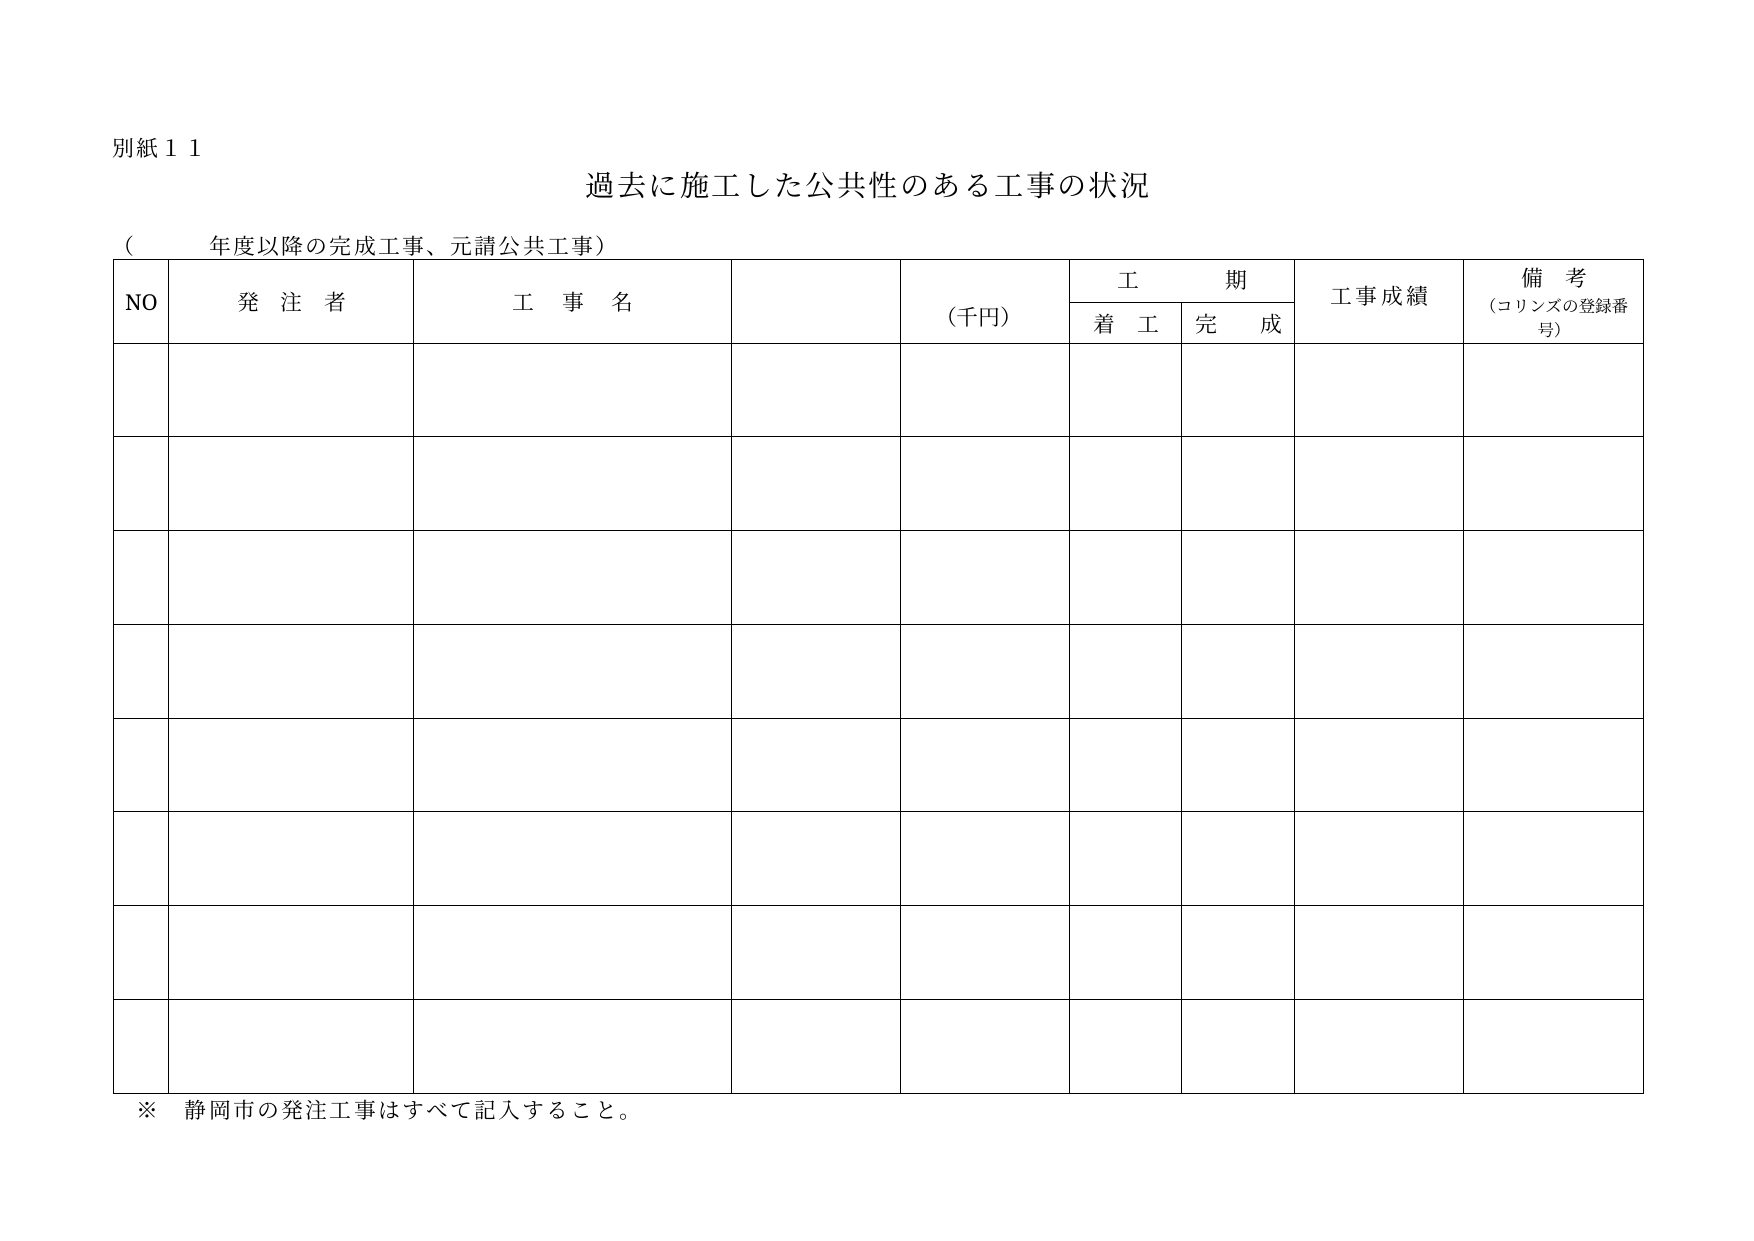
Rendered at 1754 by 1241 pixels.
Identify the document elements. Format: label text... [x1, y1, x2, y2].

table_cell [1464, 625, 1643, 717]
table_cell [169, 906, 413, 999]
text 過去に施工した公共性のある工事の状況 [112, 163, 1623, 204]
table_cell [414, 812, 731, 905]
table_cell [414, 1000, 731, 1092]
table_cell [169, 344, 413, 436]
table_cell [901, 719, 1069, 811]
table_cell [1182, 1000, 1294, 1092]
table_cell [169, 625, 413, 717]
table_cell [901, 344, 1069, 436]
table_cell [732, 719, 900, 811]
table_cell [901, 812, 1069, 905]
table_header 工 事 名 [414, 260, 731, 342]
table_cell [732, 906, 900, 999]
table_cell [901, 625, 1069, 717]
table_cell [1295, 719, 1463, 811]
table_cell [1464, 344, 1643, 436]
table_cell [1182, 344, 1294, 436]
table_cell [414, 906, 731, 999]
table_cell [1070, 625, 1181, 717]
table_header 発 注 者 [169, 260, 413, 342]
table_cell [414, 344, 731, 436]
table_cell [901, 1000, 1069, 1092]
table_cell [1295, 531, 1463, 624]
table_cell [1464, 906, 1643, 999]
table_cell [169, 812, 413, 905]
table_cell [1070, 344, 1181, 436]
table_cell [732, 1000, 900, 1092]
table_header 工事成績 [1295, 260, 1463, 342]
text （ 年度以降の完成工事、元請公共工事） [112, 234, 1623, 259]
table_cell [1070, 531, 1181, 624]
table_cell [1070, 719, 1181, 811]
table_cell [114, 625, 168, 717]
table_cell [1182, 719, 1294, 811]
table_cell [1295, 344, 1463, 436]
table_cell [414, 437, 731, 530]
table_cell [114, 1000, 168, 1092]
table_cell [1295, 1000, 1463, 1092]
table_header 工 期 [1070, 260, 1294, 302]
table_cell [732, 531, 900, 624]
table_cell [901, 437, 1069, 530]
table_cell [1070, 1000, 1181, 1092]
table_cell [114, 531, 168, 624]
text ※ 静岡市の発注工事はすべて記入すること。 [112, 1094, 1623, 1125]
table_cell [1464, 437, 1643, 530]
table_cell [414, 719, 731, 811]
table_cell [1464, 719, 1643, 811]
table_cell [901, 906, 1069, 999]
table_cell [1182, 906, 1294, 999]
table_cell [901, 531, 1069, 624]
table_cell [732, 625, 900, 717]
table_header [732, 260, 900, 342]
table_cell [169, 437, 413, 530]
table_cell [1070, 437, 1181, 530]
table_cell [169, 719, 413, 811]
table_cell [732, 437, 900, 530]
table_cell [1464, 531, 1643, 624]
table_cell [114, 812, 168, 905]
table_cell [1070, 906, 1181, 999]
table_cell [414, 531, 731, 624]
table_cell 着 工 [1070, 303, 1181, 342]
table_cell [732, 812, 900, 905]
table_cell 完 成 [1182, 303, 1294, 342]
table_cell [169, 1000, 413, 1092]
table_cell [114, 437, 168, 530]
text 別紙１１ [112, 131, 1623, 163]
table_cell [1070, 812, 1181, 905]
table_cell [732, 344, 900, 436]
table_cell [1182, 531, 1294, 624]
table_cell [1182, 812, 1294, 905]
table_cell [114, 906, 168, 999]
table_cell [1182, 437, 1294, 530]
table_cell [1464, 1000, 1643, 1092]
table_cell [1295, 625, 1463, 717]
table_header （千円） [901, 260, 1069, 342]
table_cell [114, 719, 168, 811]
table_header 備 考 （コリンズの登録番号） [1464, 260, 1643, 342]
table_header NO [114, 260, 168, 342]
table_cell [169, 531, 413, 624]
table_cell [1295, 812, 1463, 905]
table_cell [114, 344, 168, 436]
table_cell [414, 625, 731, 717]
table_cell [1295, 906, 1463, 999]
table_cell [1295, 437, 1463, 530]
table_cell [1182, 625, 1294, 717]
table_cell [1464, 812, 1643, 905]
